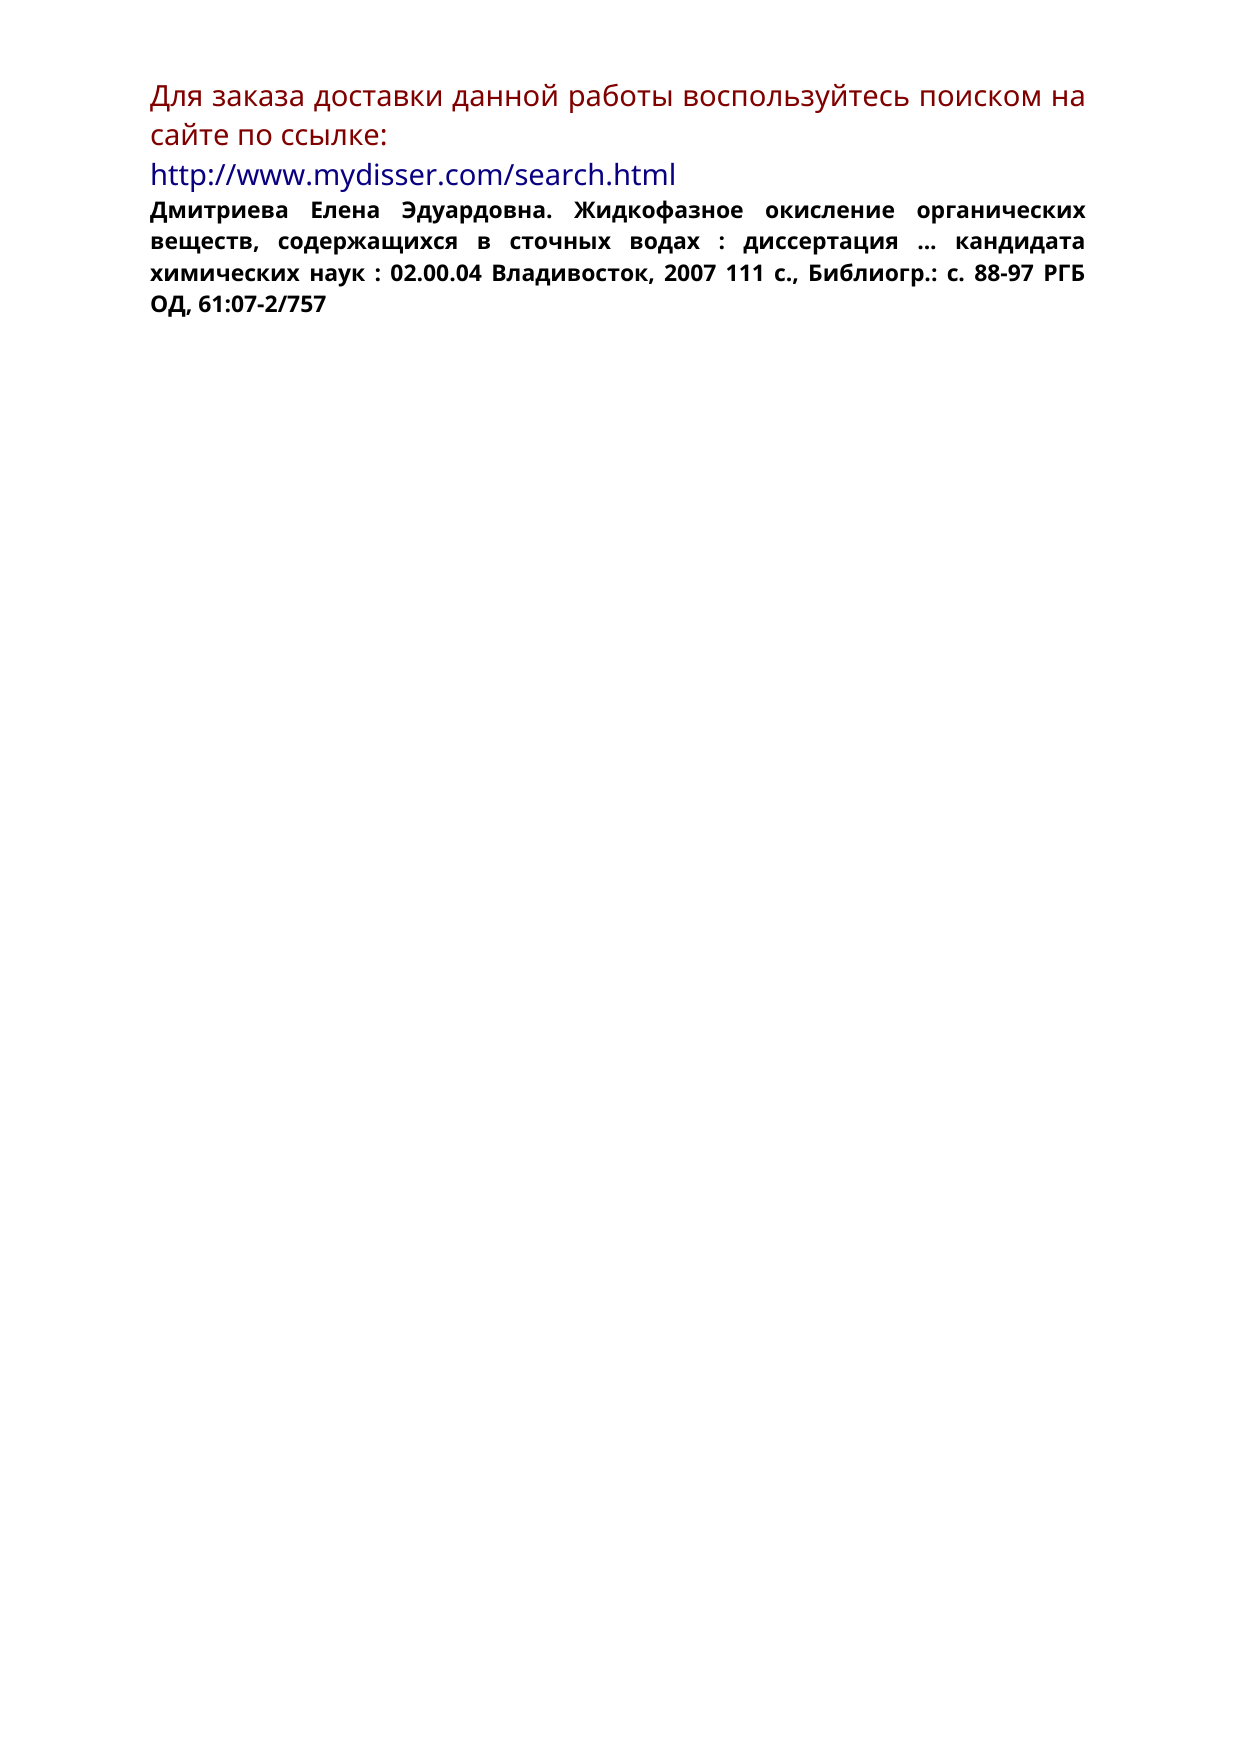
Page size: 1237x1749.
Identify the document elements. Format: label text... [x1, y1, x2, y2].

text Дмитриева Елена Эдуардовна. Жидкофазное окисление органических веществ, содержащихся в сточных водах : диссертация ... кандидата химических наук : 02.00.04 Владивосток, 2007 111 с., Библиогр.: с. 88-97 РГБ ОД, 61:07-2/757 [150, 194, 1086, 319]
